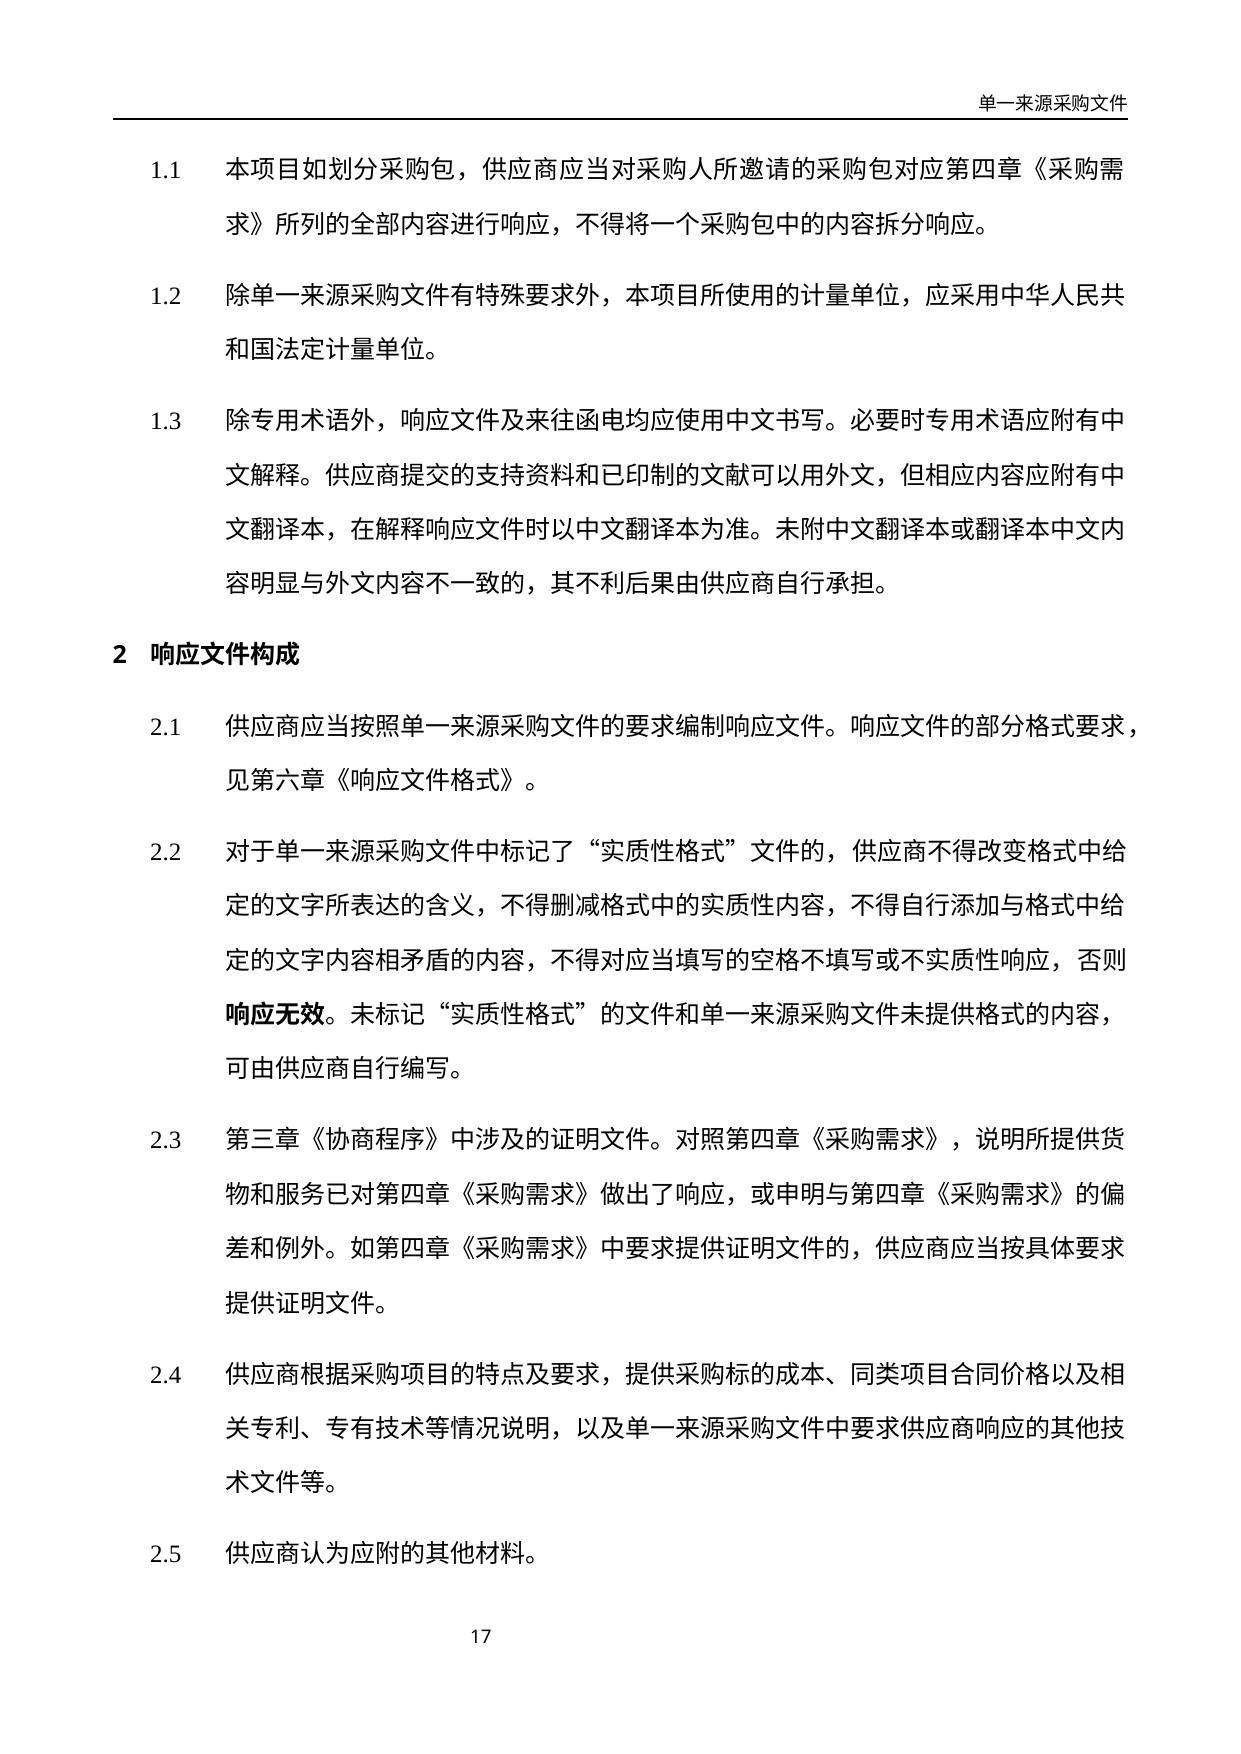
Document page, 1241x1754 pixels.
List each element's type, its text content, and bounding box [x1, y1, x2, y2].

list 供应商认为应附的其他材料。 [150, 1534, 1128, 1570]
list 供应商根据采购项目的特点及要求，提供采购标的成本、同类项目合同价格以及相关专利、专有技术等情况说明，以及单一来源采购文件中要求供应商响应的其他技术文件等。 [150, 1354, 1128, 1499]
list 第三章《协商程序》中涉及的证明文件。对照第四章《采购需求》，说明所提供货物和服务已对第四章《采购需求》做出了响应，或申明与第四章《采购需求》的偏差和例外。如第四章《采购需求》中要求提供证明文件的，供应商应当按具体要求提供证明文件。 [150, 1120, 1128, 1319]
list 除专用术语外，响应文件及来往函电均应使用中文书写。必要时专用术语应附有中文解释。供应商提交的支持资料和已印制的文献可以用外文，但相应内容应附有中文翻译本，在解释响应文件时以中文翻译本为准。未附中文翻译本或翻译本中文内容明显与外文内容不一致的，其不利后果由供应商自行承担。 [150, 401, 1128, 600]
list 响应文件构成 [112, 635, 1128, 671]
list 除单一来源采购文件有特殊要求外，本项目所使用的计量单位，应采用中华人民共和国法定计量单位。 [150, 275, 1128, 366]
list 本项目如划分采购包，供应商应当对采购人所邀请的采购包对应第四章《采购需求》所列的全部内容进行响应，不得将一个采购包中的内容拆分响应。 [150, 150, 1128, 241]
list 供应商应当按照单一来源采购文件的要求编制响应文件。响应文件的部分格式要求，见第六章《响应文件格式》。 [150, 706, 1128, 797]
list 对于单一来源采购文件中标记了“实质性格式”文件的，供应商不得改变格式中给定的文字所表达的含义，不得删减格式中的实质性内容，不得自行添加与格式中给定的文字内容相矛盾的内容，不得对应当填写的空格不填写或不实质性响应，否则响应无效。未标记“实质性格式”的文件和单一来源采购文件未提供格式的内容，可由供应商自行编写。 [150, 831, 1128, 1085]
